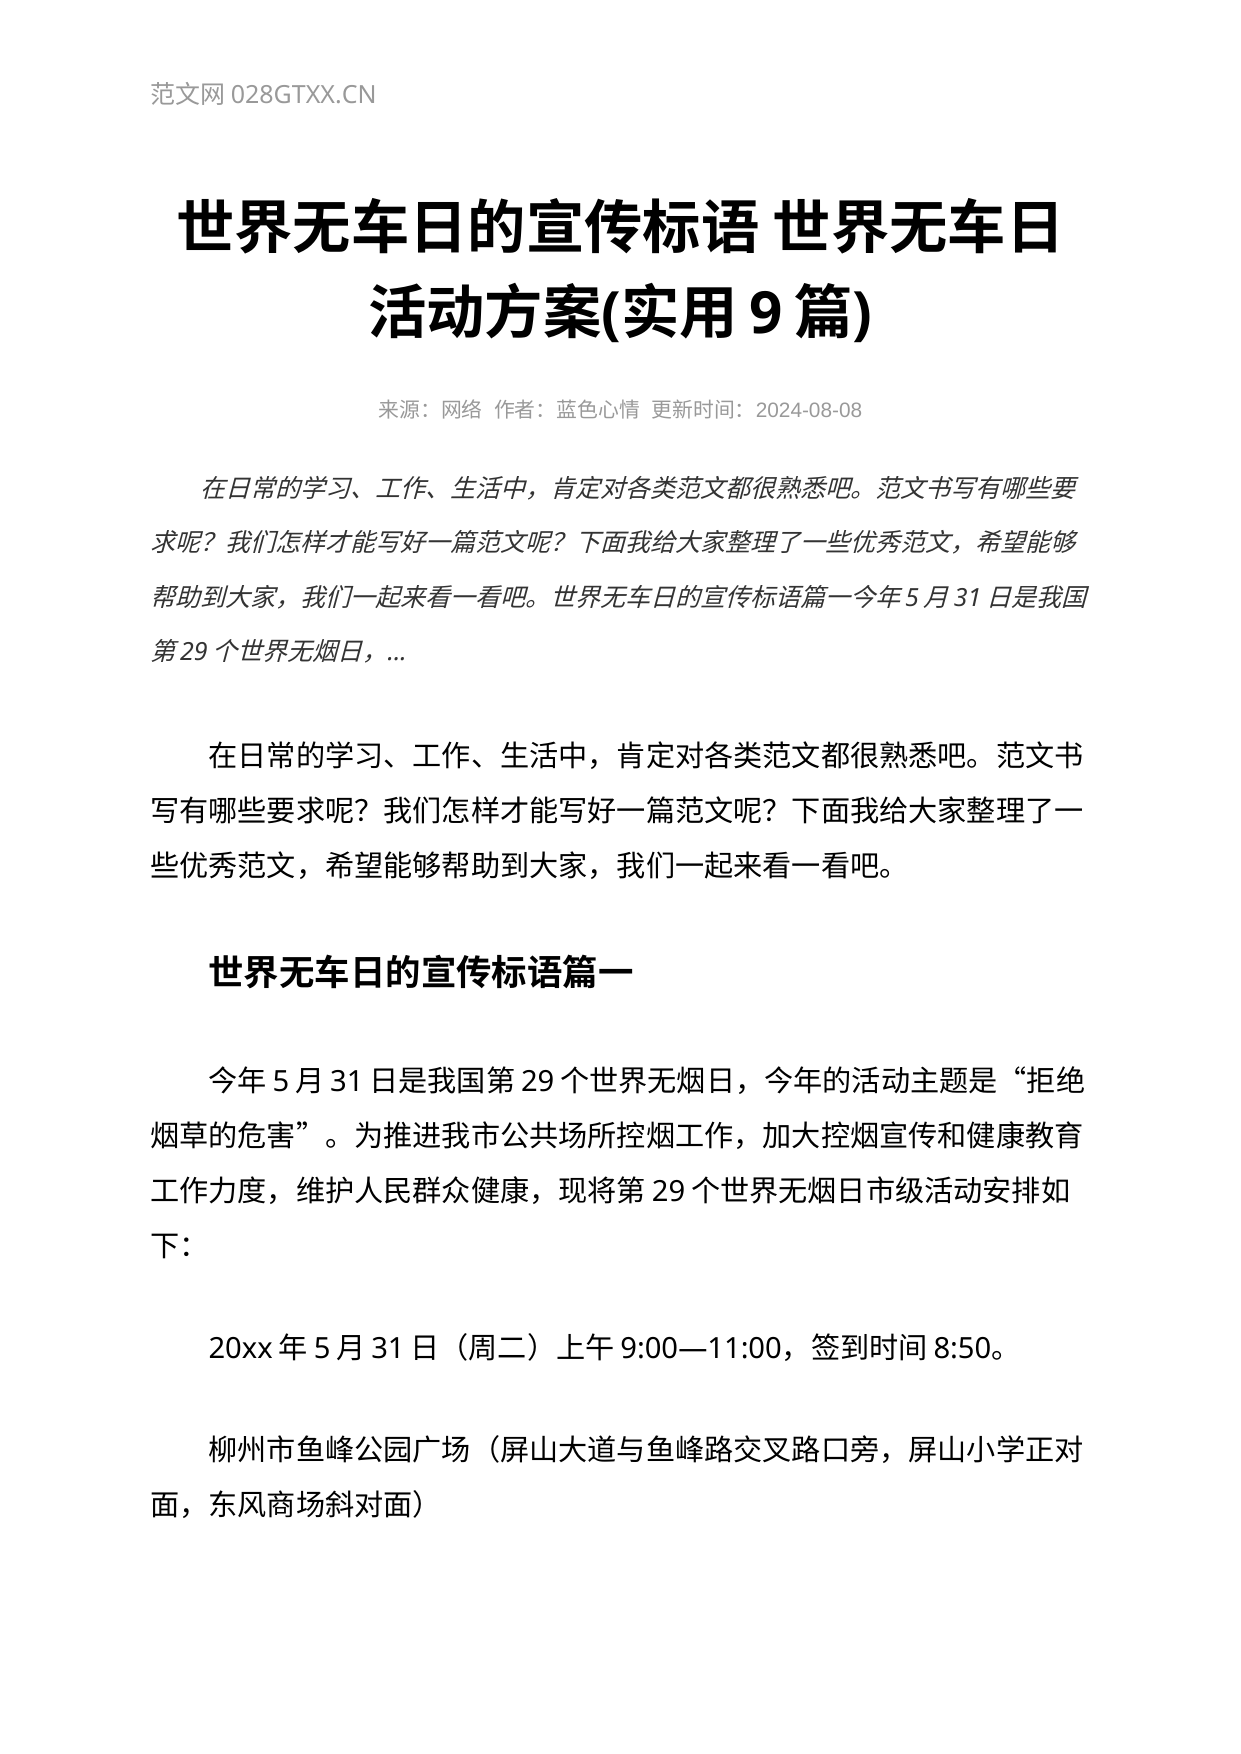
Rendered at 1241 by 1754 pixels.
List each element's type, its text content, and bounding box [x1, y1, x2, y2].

text 柳州市鱼峰公园广场（屏山大道与鱼峰路交叉路口旁，屏山小学正对面，东风商场斜对面） [150, 1426, 1090, 1523]
text 今年5月31日是我国第29个世界无烟日，今年的活动主题是“拒绝烟草的危害”。为推进我市公共场所控烟工作，加大控烟宣传和健康教育工作力度，维护人民群众健康，现将第29个世界无烟日市级活动安排如下： [150, 1058, 1090, 1265]
text 世界无车日的宣传标语篇一 [150, 944, 1090, 995]
text 在日常的学习、工作、生活中，肯定对各类范文都很熟悉吧。范文书写有哪些要求呢？我们怎样才能写好一篇范文呢？下面我给大家整理了一些优秀范文，希望能够帮助到大家，我们一起来看一看吧。世界无车日的宣传标语篇一今年5月31日是我国第29个世界无烟日，... [150, 468, 1090, 668]
text 20xx年5月31日（周二）上午9:00—11:00，签到时间8:50。 [150, 1324, 1090, 1367]
subtitle 世界无车日的宣传标语 世界无车日活动方案(实用9篇) [150, 181, 1090, 351]
text 在日常的学习、工作、生活中，肯定对各类范文都很熟悉吧。范文书写有哪些要求呢？我们怎样才能写好一篇范文呢？下面我给大家整理了一些优秀范文，希望能够帮助到大家，我们一起来看一看吧。 [150, 733, 1090, 885]
text 来源：网络 作者：蓝色心情 更新时间：2024-08-08 [150, 397, 1090, 421]
